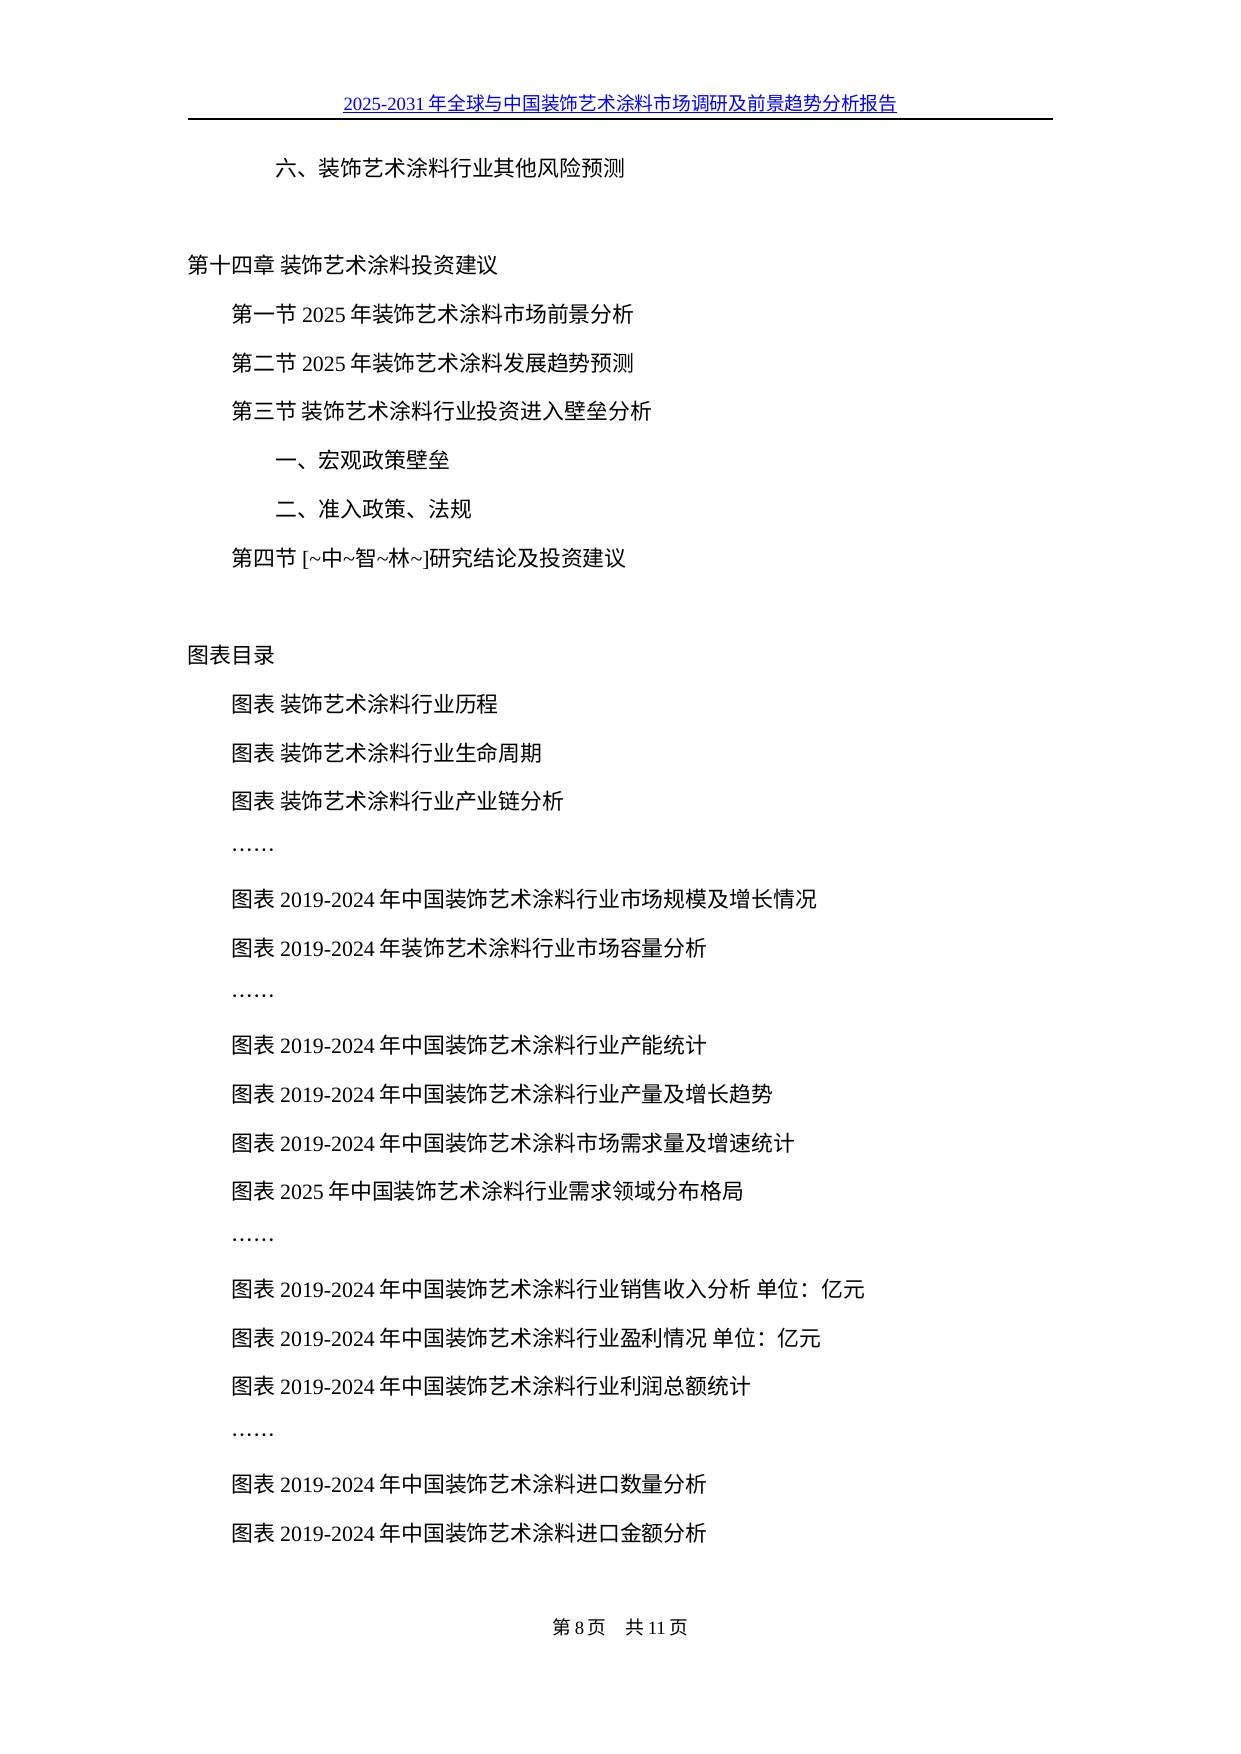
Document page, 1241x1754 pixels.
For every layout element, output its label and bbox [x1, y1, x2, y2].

text [187, 150, 1053, 1548]
